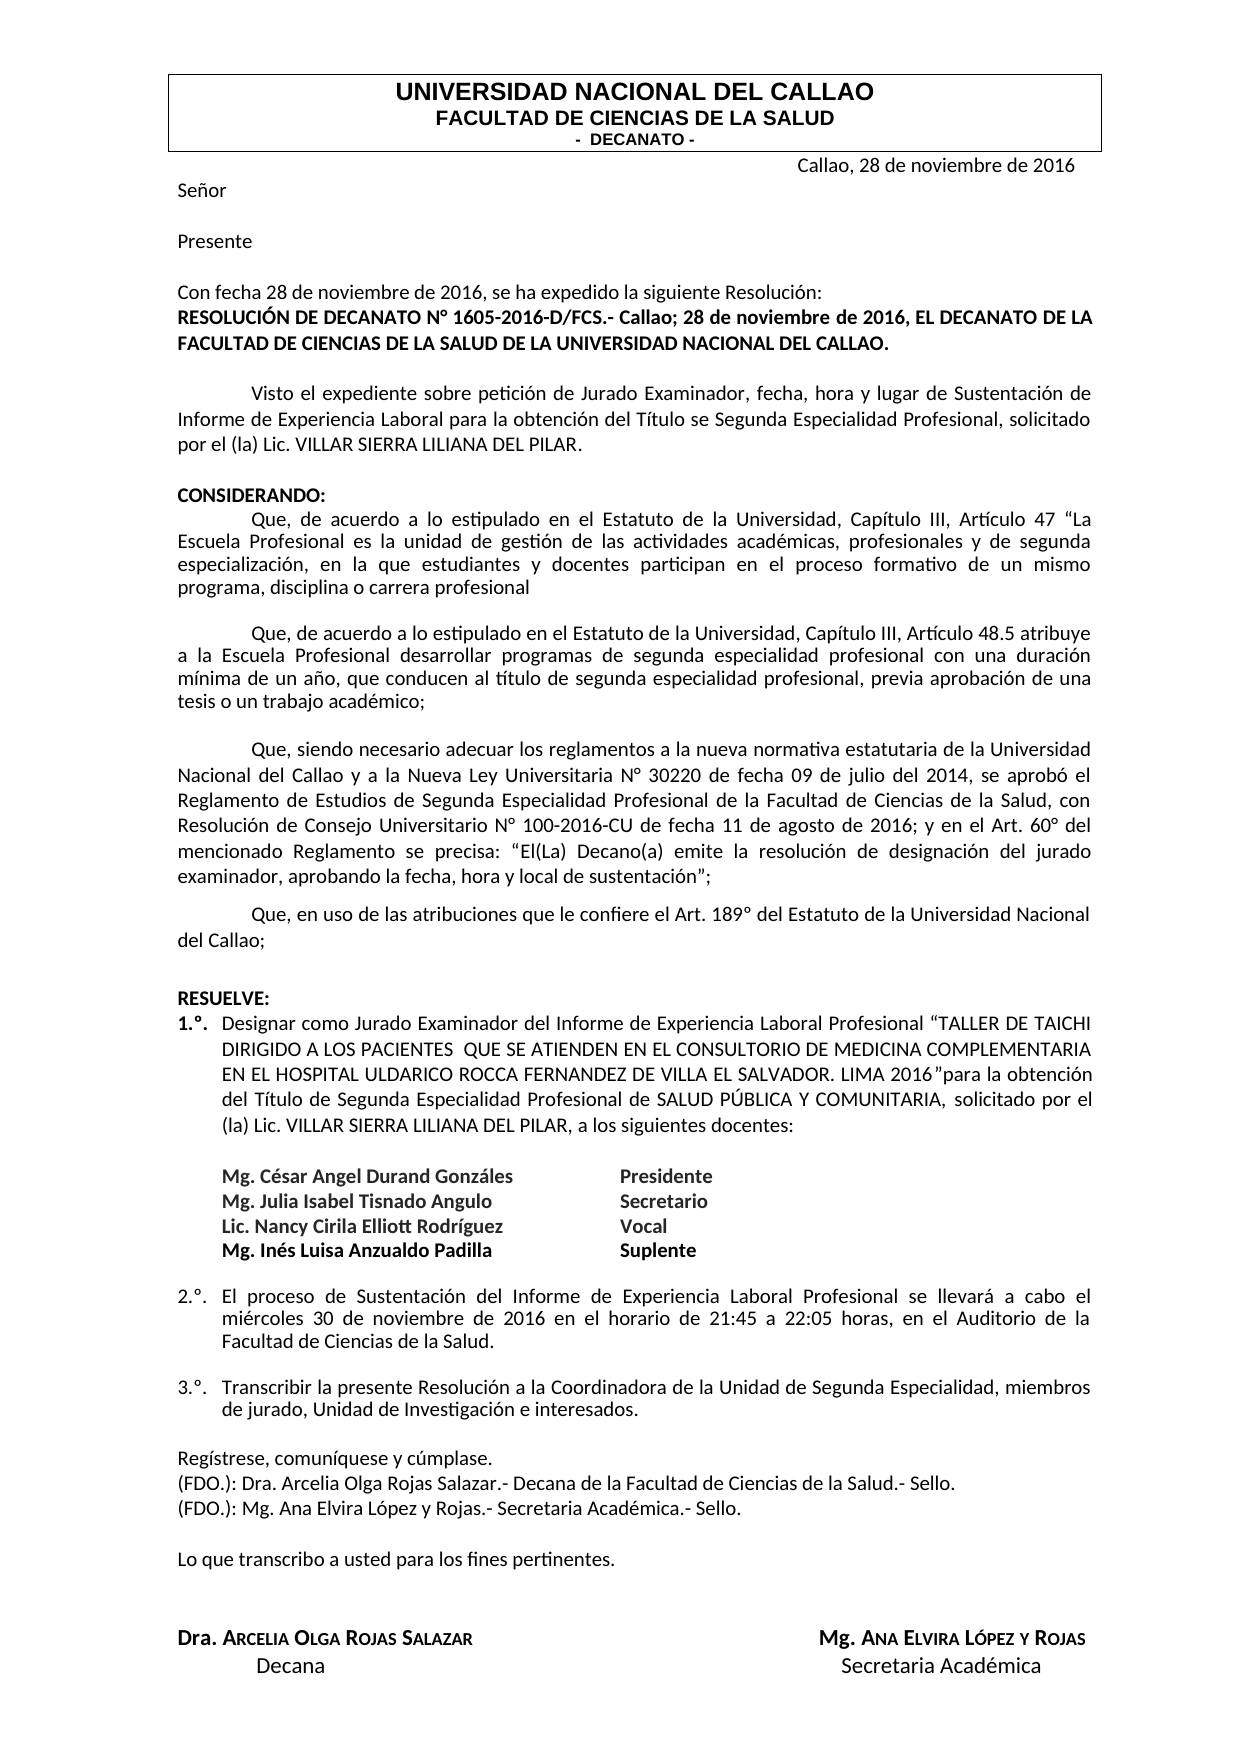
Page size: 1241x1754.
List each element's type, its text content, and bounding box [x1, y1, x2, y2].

text Regístrese, comuníquese y cúmplase. [177, 1445, 1093, 1470]
text Callao, 28 de noviembre de 2016 [177, 152, 1093, 177]
text Lo que transcribo a usted para los fines pertinentes. [177, 1546, 1093, 1572]
text Presente [177, 228, 1093, 253]
list Mg. Julia Isabel Tisnado Angulo Secretario [222, 1188, 1093, 1214]
text Que, en uso de las atribuciones que le confiere el Art. 189º del Estatuto de la Universidad Nacional del Callao; [177, 901, 1093, 952]
text Que, de acuerdo a lo estipulado en el Estatuto de la Universidad, Capítulo III, Artículo 47 “La Escuela Profesional es la unidad de gestión de las actividades académicas, profesionales y de segunda especialización, en la que estudiantes y docentes participan en el proceso formativo de un mismo programa, disciplina o carrera profesional [177, 508, 1093, 599]
text CONSIDERANDO: [177, 482, 1093, 508]
text Decana Secretaria Académica [177, 1651, 1093, 1679]
text Señor [177, 177, 1093, 203]
list Mg. Inés Luisa Anzualdo Padilla Suplente [222, 1239, 1093, 1262]
text Visto el expediente sobre petición de Jurado Examinador, fecha, hora y lugar de Sustentación de Informe de Experiencia Laboral para la obtención del Título se Segunda Especialidad Profesional, solicitado por el (la) Lic. VILLAR SIERRA LILIANA DEL PILAR. [177, 381, 1093, 457]
text (FDO.): Mg. Ana Elvira López y Rojas.- Secretaria Académica.- Sello. [177, 1496, 1093, 1521]
list Lic. Nancy Cirila Elliott Rodríguez Vocal [222, 1214, 1093, 1239]
list El proceso de Sustentación del Informe de Experiencia Laboral Profesional se llevará a cabo el miércoles 30 de noviembre de 2016 en el horario de 21:45 a 22:05 horas, en el Auditorio de la Facultad de Ciencias de la Salud. [177, 1285, 1093, 1353]
text Que, siendo necesario adecuar los reglamentos a la nueva normativa estatutaria de la Universidad Nacional del Callao y a la Nueva Ley Universitaria N° 30220 de fecha 09 de julio del 2014, se aprobó el Reglamento de Estudios de Segunda Especialidad Profesional de la Facultad de Ciencias de la Salud, con Resolución de Consejo Universitario N° 100-2016-CU de fecha 11 de agosto de 2016; y en el Art. 60° del mencionado Reglamento se precisa: “El(La) Decano(a) emite la resolución de designación del jurado examinador, aprobando la fecha, hora y local de sustentación”; [177, 736, 1093, 889]
text (FDO.): Dra. Arcelia Olga Rojas Salazar.- Decana de la Facultad de Ciencias de la Salud.- Sello. [177, 1470, 1093, 1496]
list Designar como Jurado Examinador del Informe de Experiencia Laboral Profesional “TALLER DE TAICHI DIRIGIDO A LOS PACIENTES QUE SE ATIENDEN EN EL CONSULTORIO DE MEDICINA COMPLEMENTARIA EN EL HOSPITAL ULDARICO ROCCA FERNANDEZ DE VILLA EL SALVADOR. LIMA 2016”para la obtención del Título de Segunda Especialidad Profesional de SALUD PÚBLICA Y COMUNITARIA, solicitado por el (la) Lic. VILLAR SIERRA LILIANA DEL PILAR, a los siguientes docentes: [177, 1010, 1093, 1137]
list Mg. César Angel Durand Gonzáles Presidente [222, 1163, 1093, 1188]
text RESOLUCIÓN DE DECANATO N° 1605-2016-D/FCS.- Callao; 28 de noviembre de 2016, EL DECANATO de LA FACULTAD DE CIENCIAS DE LA SALUD DE LA UNIVERSIDAD NACIONAL DEL CALLAO. [177, 304, 1093, 355]
list Transcribir la presente Resolución a la Coordinadora de la Unidad de Segunda Especialidad, miembros de jurado, Unidad de Investigación e interesados. [177, 1376, 1093, 1422]
text Dra. Arcelia Olga Rojas Salazar Mg. Ana Elvira López y Rojas [177, 1623, 1093, 1651]
text Con fecha 28 de noviembre de 2016, se ha expedido la siguiente Resolución: [177, 279, 1093, 304]
text RESUELVE: [177, 988, 1093, 1010]
text Que, de acuerdo a lo estipulado en el Estatuto de la Universidad, Capítulo III, Artículo 48.5 atribuye a la Escuela Profesional desarrollar programas de segunda especialidad profesional con una duración mínima de un año, que conducen al título de segunda especialidad profesional, previa aprobación de una tesis o un trabajo académico; [177, 622, 1093, 714]
